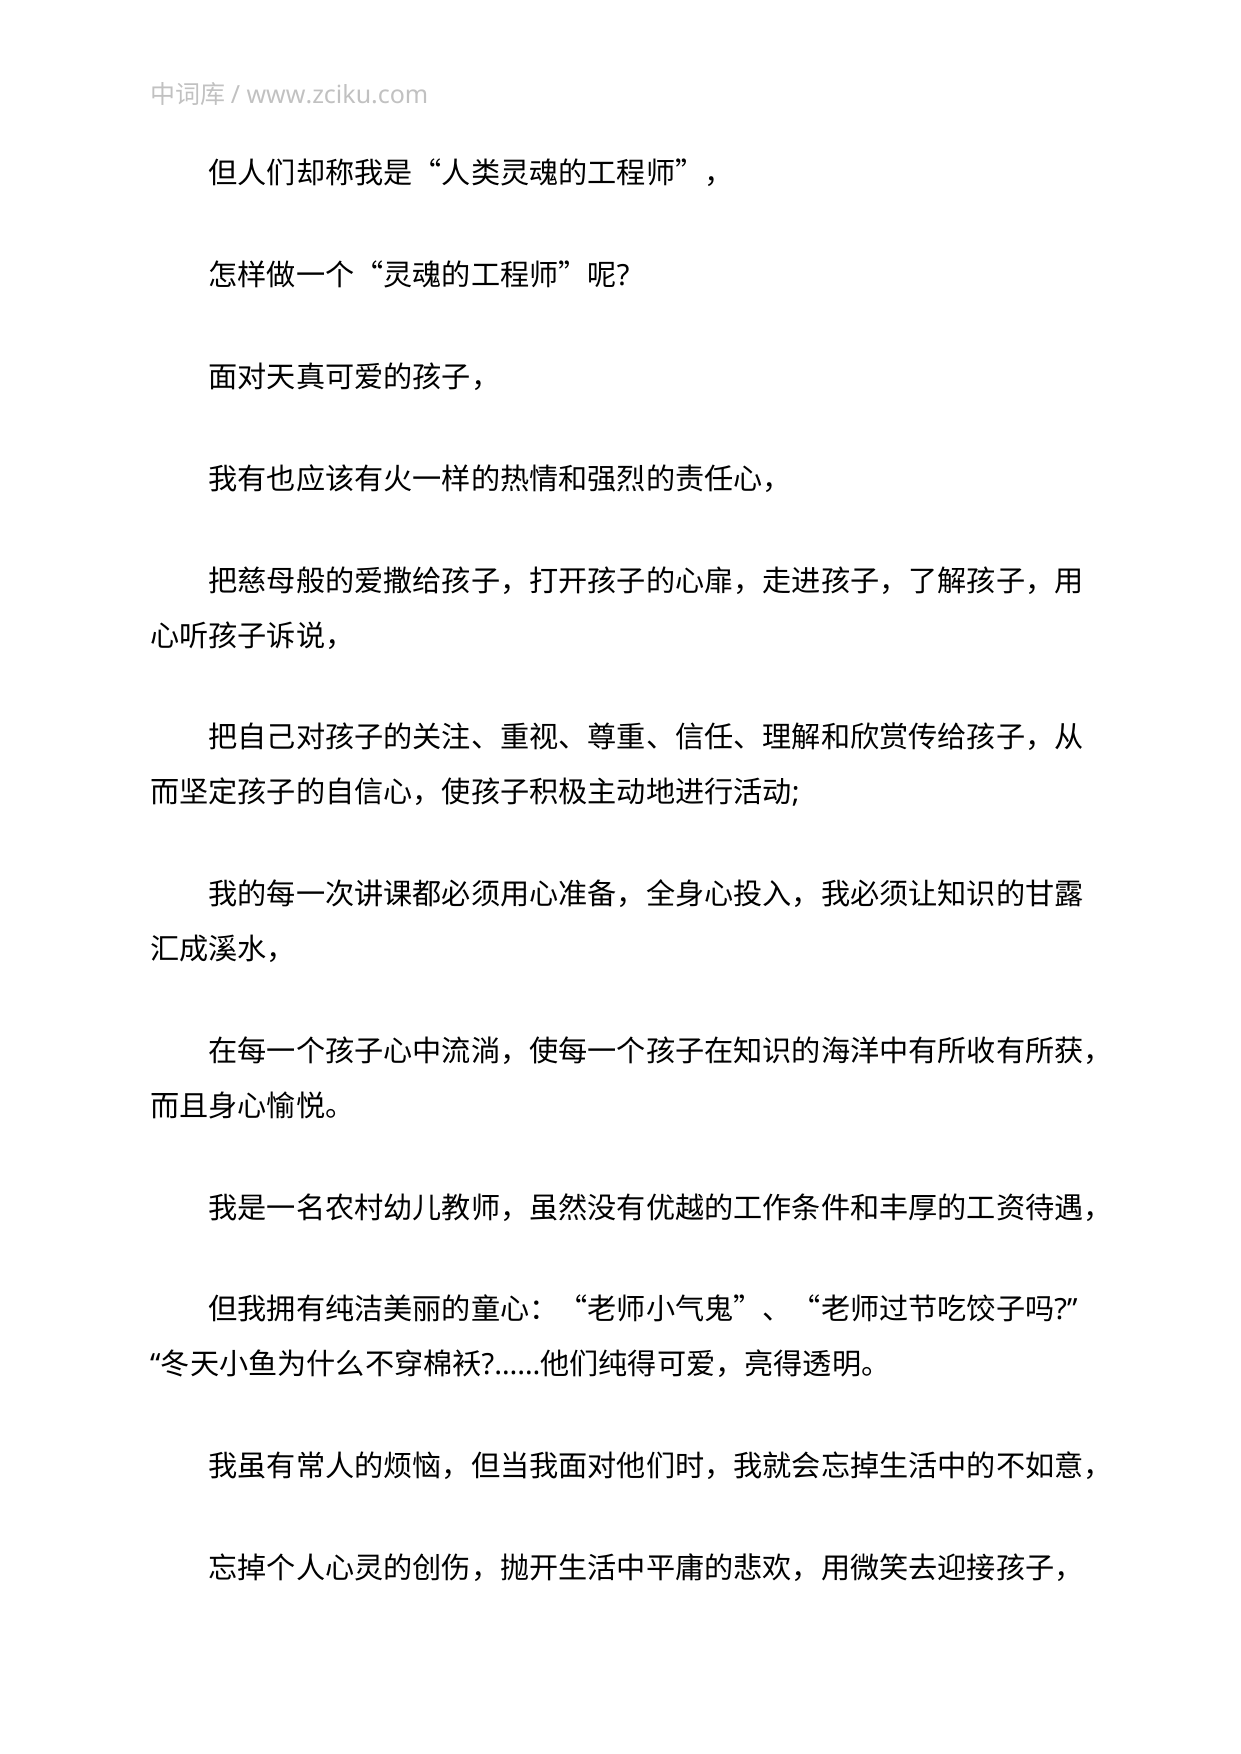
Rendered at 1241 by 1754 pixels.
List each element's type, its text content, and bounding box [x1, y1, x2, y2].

text 把慈母般的爱撒给孩子，打开孩子的心扉，走进孩子，了解孩子，用心听孩子诉说， [150, 557, 1090, 654]
text 但我拥有纯洁美丽的童心：“老师小气鬼”、“老师过节吃饺子吗?”“冬天小鱼为什么不穿棉袄?……他们纯得可爱，亮得透明。 [150, 1286, 1090, 1383]
text 但人们却称我是“人类灵魂的工程师”， [150, 150, 1090, 192]
text 我的每一次讲课都必须用心准备，全身心投入，我必须让知识的甘露汇成溪水， [150, 871, 1090, 968]
text 我有也应该有火一样的热情和强烈的责任心， [150, 456, 1090, 498]
text 面对天真可爱的孩子， [150, 354, 1090, 396]
text 忘掉个人心灵的创伤，抛开生活中平庸的悲欢，用微笑去迎接孩子， [150, 1545, 1090, 1587]
text 怎样做一个“灵魂的工程师”呢? [150, 252, 1090, 294]
text 在每一个孩子心中流淌，使每一个孩子在知识的海洋中有所收有所获，而且身心愉悦。 [150, 1027, 1090, 1125]
text 我虽有常人的烦恼，但当我面对他们时，我就会忘掉生活中的不如意， [150, 1443, 1090, 1485]
text 把自己对孩子的关注、重视、尊重、信任、理解和欣赏传给孩子，从而坚定孩子的自信心，使孩子积极主动地进行活动; [150, 714, 1090, 811]
text 我是一名农村幼儿教师，虽然没有优越的工作条件和丰厚的工资待遇， [150, 1184, 1090, 1226]
